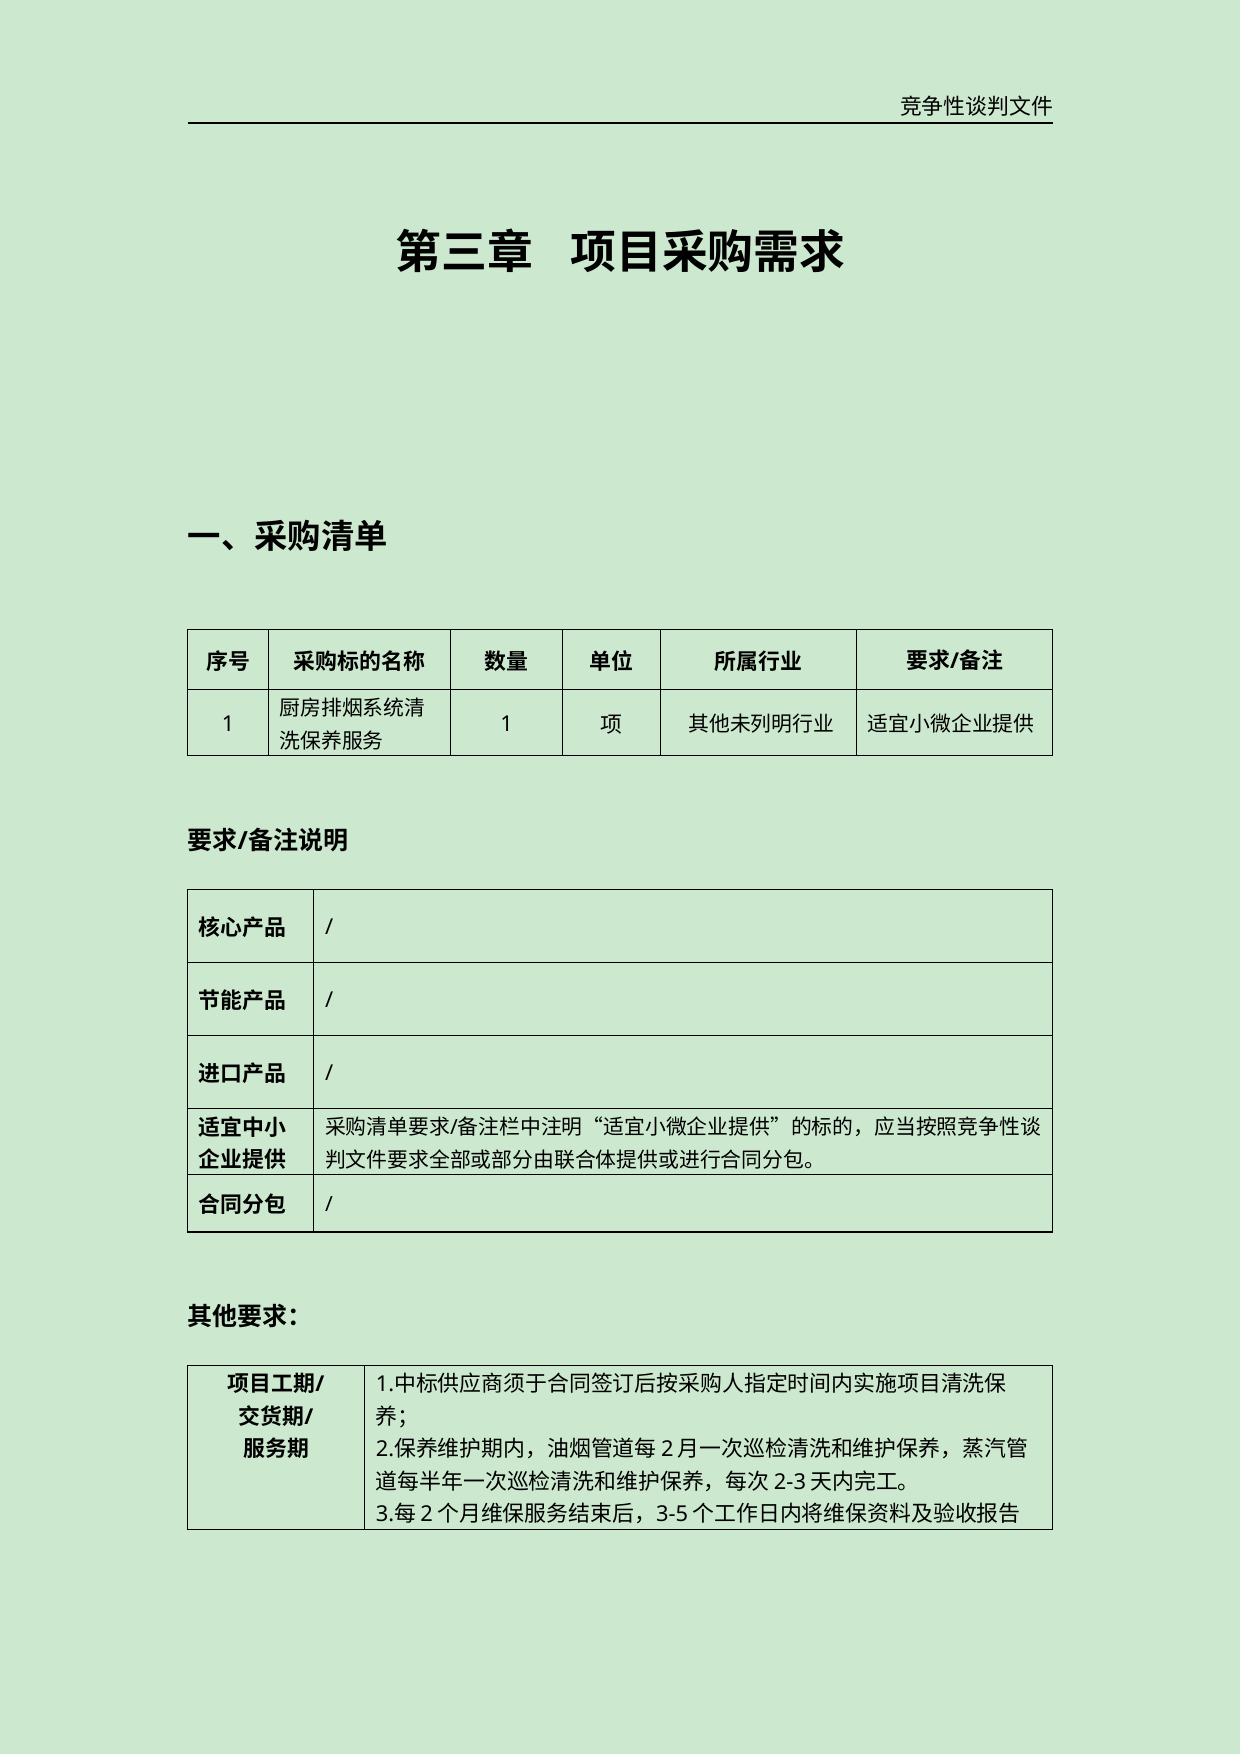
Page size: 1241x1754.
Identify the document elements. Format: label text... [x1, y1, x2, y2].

table_cell 1 [188, 690, 268, 755]
table_cell 节能产品 [188, 963, 313, 1035]
table_cell 进口产品 [188, 1036, 313, 1108]
table_header 单位 [563, 630, 660, 689]
table_cell 其他未列明行业 [661, 690, 856, 755]
table_header 采购标的名称 [269, 630, 450, 689]
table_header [365, 1366, 1052, 1528]
table_cell / [314, 1175, 1052, 1231]
table_cell / [314, 1036, 1052, 1108]
subtitle 项目采购需求 [187, 200, 1053, 297]
table_cell 适宜中小企业提供 [188, 1109, 313, 1174]
table_header 序号 [188, 630, 268, 689]
table_cell 厨房排烟系统清洗保养服务 [269, 690, 450, 755]
subtitle 采购清单 [187, 502, 1053, 567]
table_cell 适宜小微企业提供 [857, 690, 1052, 755]
table_cell 项 [563, 690, 660, 755]
table_header 数量 [451, 630, 562, 689]
table_header 核心产品 [188, 890, 313, 962]
table_cell / [314, 963, 1052, 1035]
table_cell 合同分包 [188, 1175, 313, 1231]
text 要求/备注说明 [187, 806, 1053, 871]
table_cell 1 [451, 690, 562, 755]
table_header 要求/备注 [857, 630, 1052, 689]
table_header / [314, 890, 1052, 962]
table_header 所属行业 [661, 630, 856, 689]
table_cell 采购清单要求/备注栏中注明“适宜小微企业提供”的标的，应当按照竞争性谈判文件要求全部或部分由联合体提供或进行合同分包。 [314, 1109, 1052, 1174]
text 其他要求： [187, 1282, 1053, 1347]
table_header 项目工期/ 交货期/ 服务期 [188, 1366, 364, 1528]
